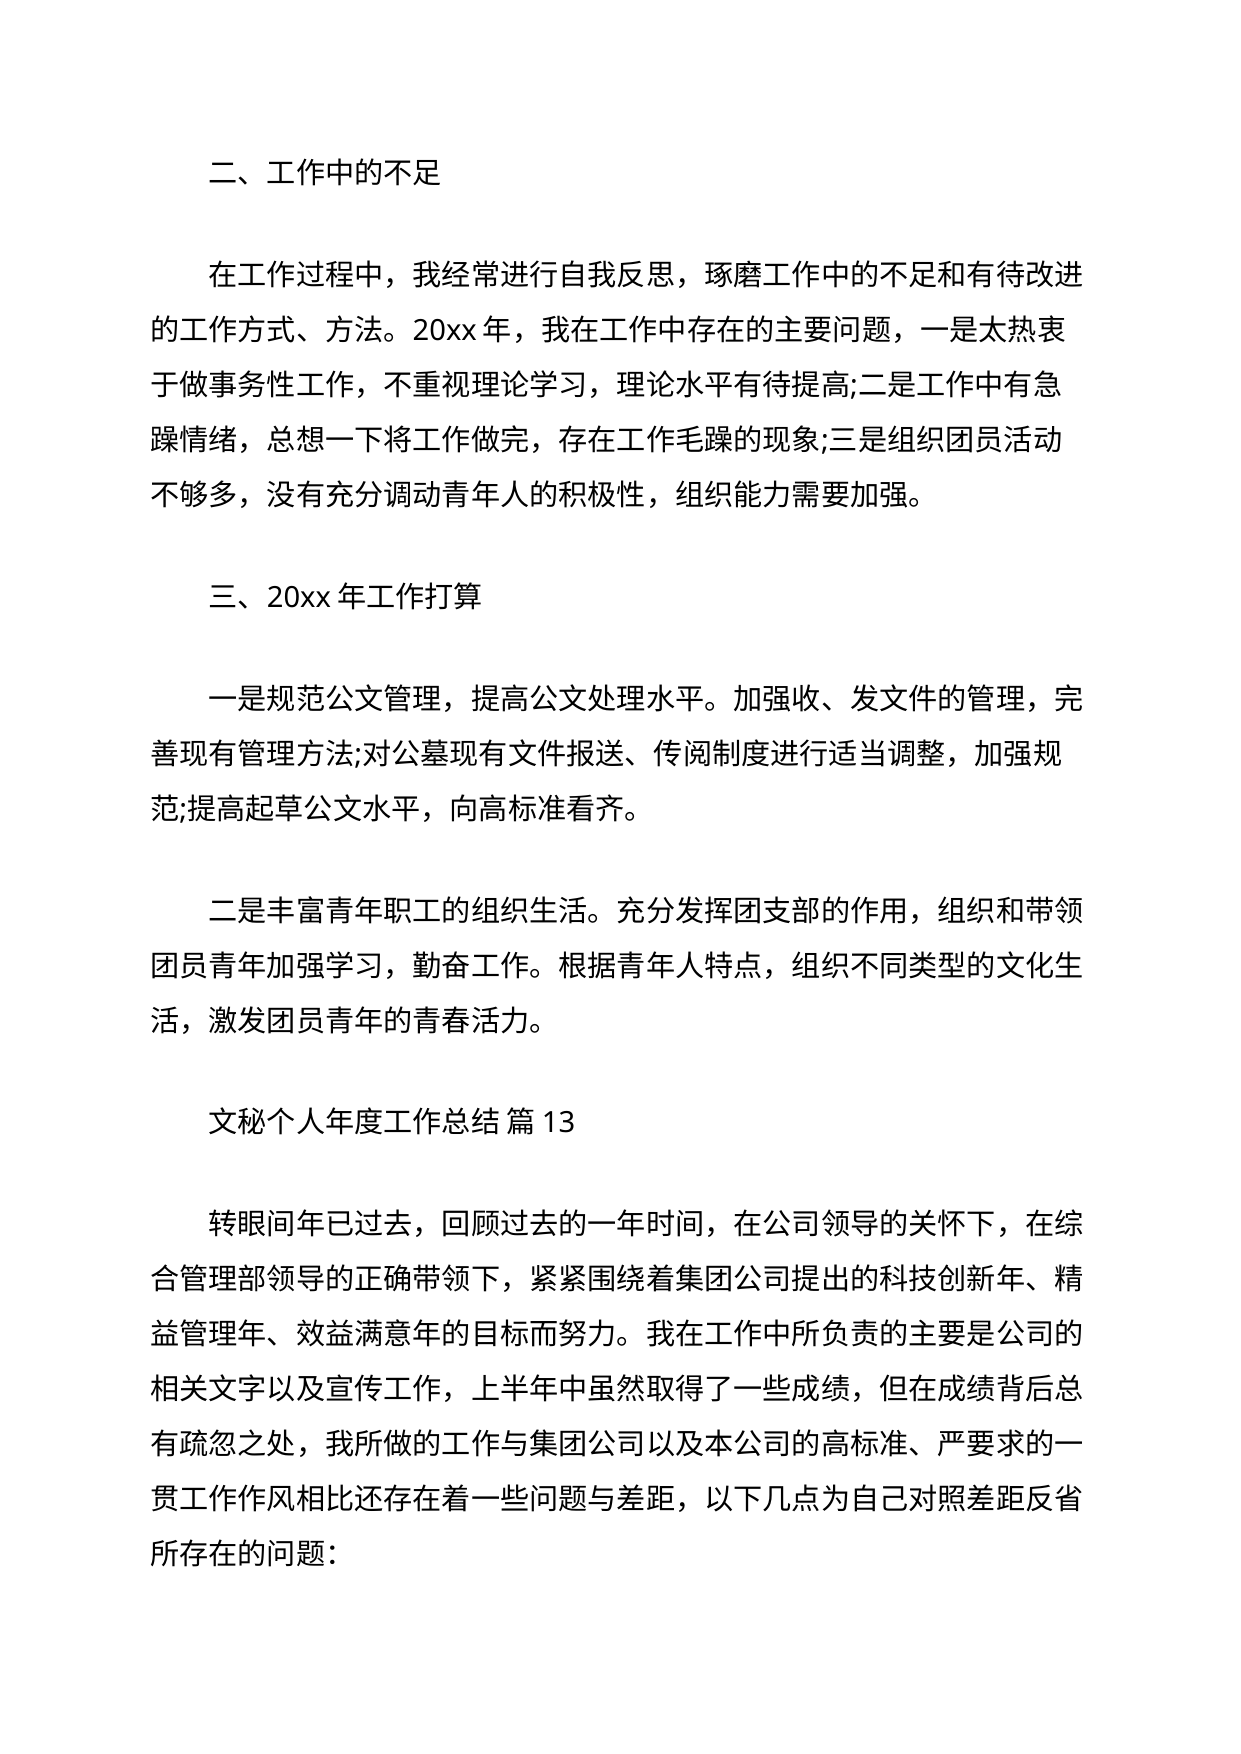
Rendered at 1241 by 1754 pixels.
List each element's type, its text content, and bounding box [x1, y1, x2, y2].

text 二、工作中的不足 [150, 150, 1090, 192]
text 文秘个人年度工作总结 篇13 [150, 1099, 1090, 1141]
text 二是丰富青年职工的组织生活。充分发挥团支部的作用，组织和带领团员青年加强学习，勤奋工作。根据青年人特点，组织不同类型的文化生活，激发团员青年的青春活力。 [150, 887, 1090, 1039]
text 一是规范公文管理，提高公文处理水平。加强收、发文件的管理，完善现有管理方法;对公墓现有文件报送、传阅制度进行适当调整，加强规范;提高起草公文水平，向高标准看齐。 [150, 675, 1090, 828]
text 三、20xx年工作打算 [150, 573, 1090, 616]
text 转眼间年已过去，回顾过去的一年时间，在公司领导的关怀下，在综合管理部领导的正确带领下，紧紧围绕着集团公司提出的科技创新年、精益管理年、效益满意年的目标而努力。我在工作中所负责的主要是公司的相关文字以及宣传工作，上半年中虽然取得了一些成绩，但在成绩背后总有疏忽之处，我所做的工作与集团公司以及本公司的高标准、严要求的一贯工作作风相比还存在着一些问题与差距，以下几点为自己对照差距反省所存在的问题： [150, 1201, 1090, 1572]
text 在工作过程中，我经常进行自我反思，琢磨工作中的不足和有待改进的工作方式、方法。20xx年，我在工作中存在的主要问题，一是太热衷于做事务性工作，不重视理论学习，理论水平有待提高;二是工作中有急躁情绪，总想一下将工作做完，存在工作毛躁的现象;三是组织团员活动不够多，没有充分调动青年人的积极性，组织能力需要加强。 [150, 252, 1090, 514]
